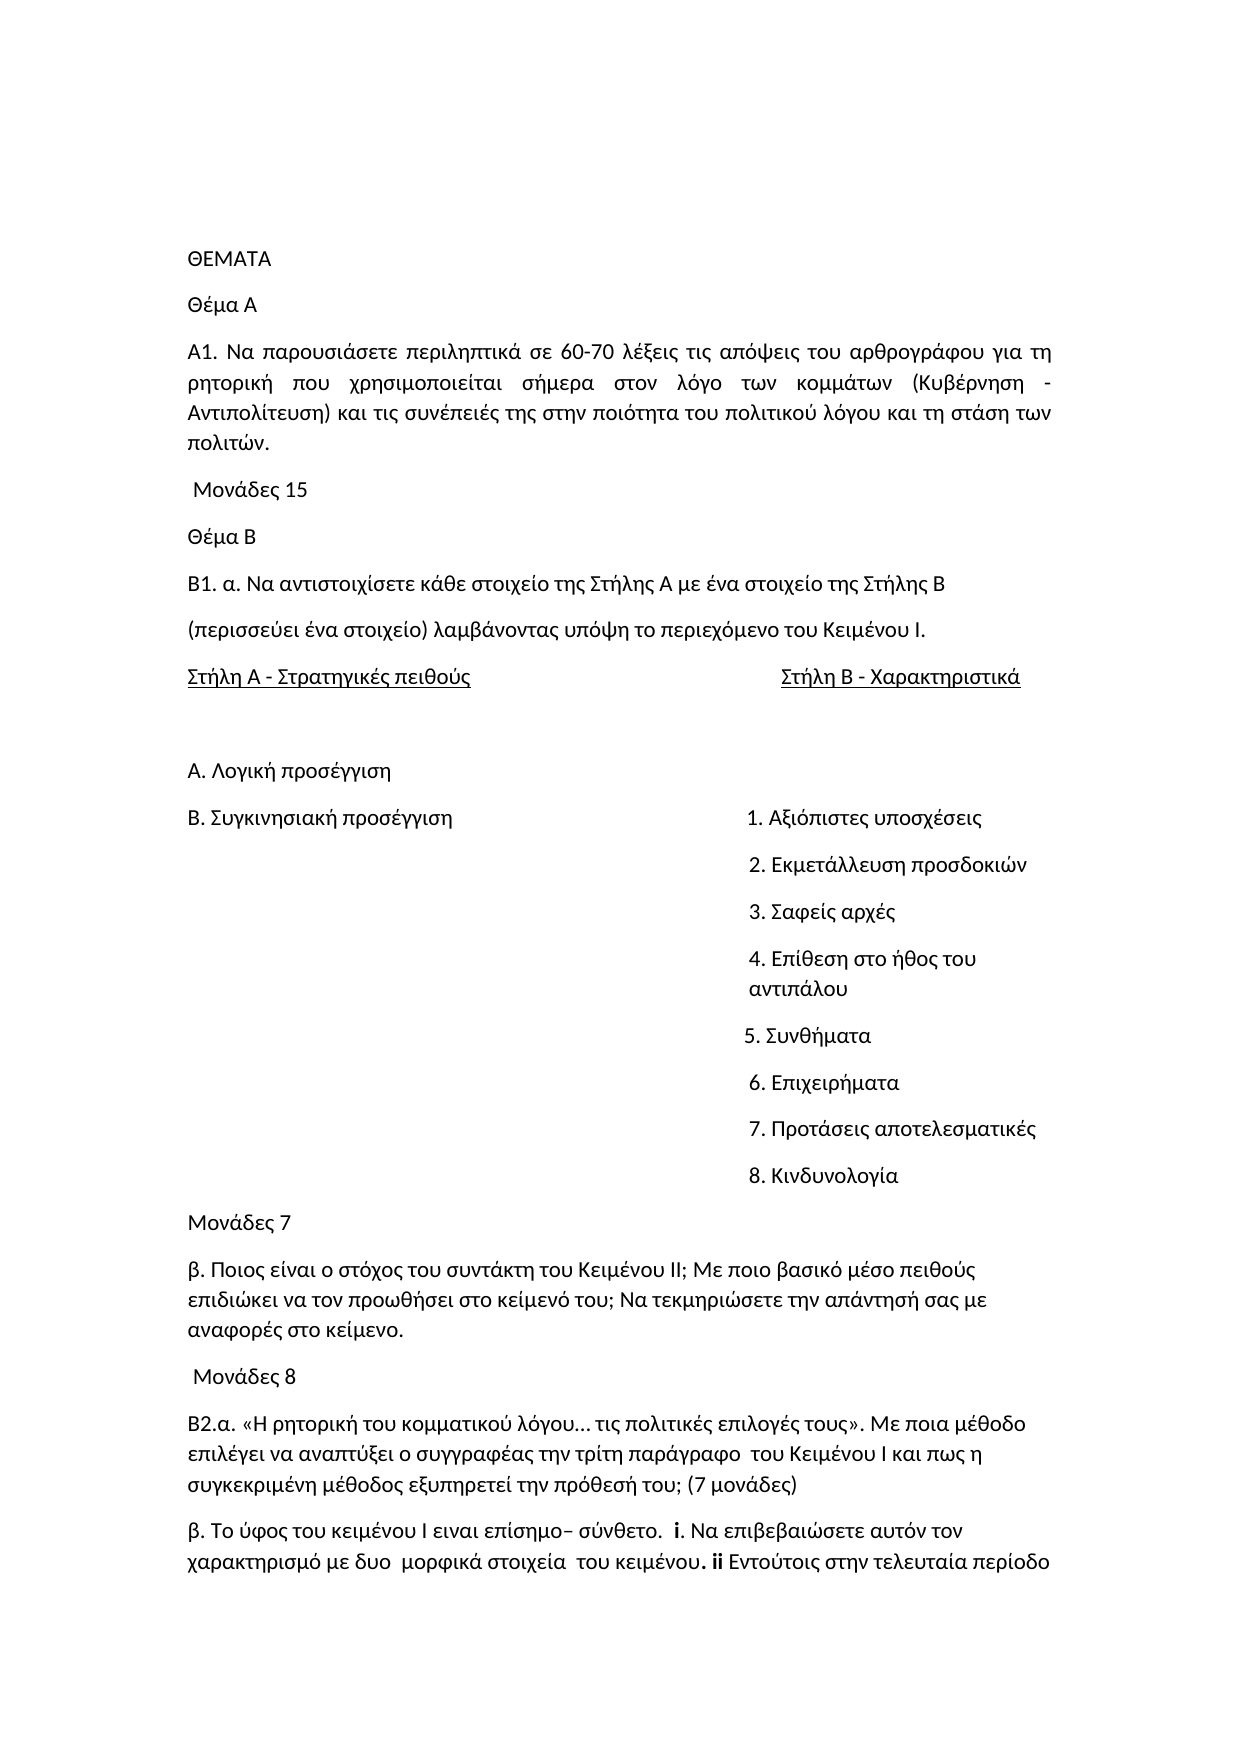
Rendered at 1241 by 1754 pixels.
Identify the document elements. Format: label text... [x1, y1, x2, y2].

text 4. Επίθεση στο ήθος του αντιπάλου [749, 944, 1053, 1002]
text Β2.α. «Η ρητορική του κομματικού λόγου… τις πολιτικές επιλογές τους». Με ποια μέθοδο επιλέγει να αναπτύξει ο συγγραφέας την τρίτη παράγραφο του Κειμένου Ι και πως η συγκεκριμένη μέθοδος εξυπηρετεί την πρόθεσή του; (7 μονάδες) [187, 1409, 1053, 1498]
text Β. Συγκινησιακή προσέγγιση 1. Αξιόπιστες υποσχέσεις [187, 803, 1053, 831]
text Στήλη Α - Στρατηγικές πειθούς Στήλη Β - Χαρακτηριστικά [187, 662, 1053, 691]
text Μονάδες 8 [187, 1362, 1053, 1391]
text 3. Σαφείς αρχές [187, 897, 1053, 925]
text Μονάδες 7 [187, 1208, 1053, 1236]
text 2. Εκμετάλλευση προσδοκιών [187, 850, 1053, 878]
text 8. Κινδυνολογία [187, 1161, 1053, 1189]
text Β1. α. Να αντιστοιχίσετε κάθε στοιχείο της Στήλης Α με ένα στοιχείο της Στήλης Β [187, 569, 1053, 597]
text Μονάδες 15 [187, 475, 1053, 503]
text (περισσεύει ένα στοιχείο) λαμβάνοντας υπόψη το περιεχόμενο του Κειμένου Ι. [187, 616, 1053, 644]
text Θέμα Β [187, 522, 1053, 550]
text 7. Προτάσεις αποτελεσματικές [187, 1114, 1053, 1143]
text 5. Συνθήματα [187, 1021, 1053, 1049]
text 6. Επιχειρήματα [187, 1068, 1053, 1096]
text β. Ποιος είναι ο στόχος του συντάκτη του Κειμένου ΙΙ; Με ποιο βασικό μέσο πειθούς επιδιώκει να τον προωθήσει στο κείμενό του; Να τεκμηριώσετε την απάντησή σας με αναφορές στο κείμενο. [187, 1255, 1053, 1344]
text ΘΕΜΑΤΑ [187, 244, 1053, 272]
text Α1. Να παρουσιάσετε περιληπτικά σε 60-70 λέξεις τις απόψεις του αρθρογράφου για τη ρητορική που χρησιμοποιείται σήμερα στον λόγο των κομμάτων (Κυβέρνηση - Αντιπολίτευση) και τις συνέπειές της στην ποιότητα του πολιτικού λόγου και τη στάση των πολιτών. [187, 337, 1053, 456]
text Θέμα A [187, 291, 1053, 319]
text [187, 1517, 1053, 1575]
text Α. Λογική προσέγγιση [187, 756, 1053, 784]
